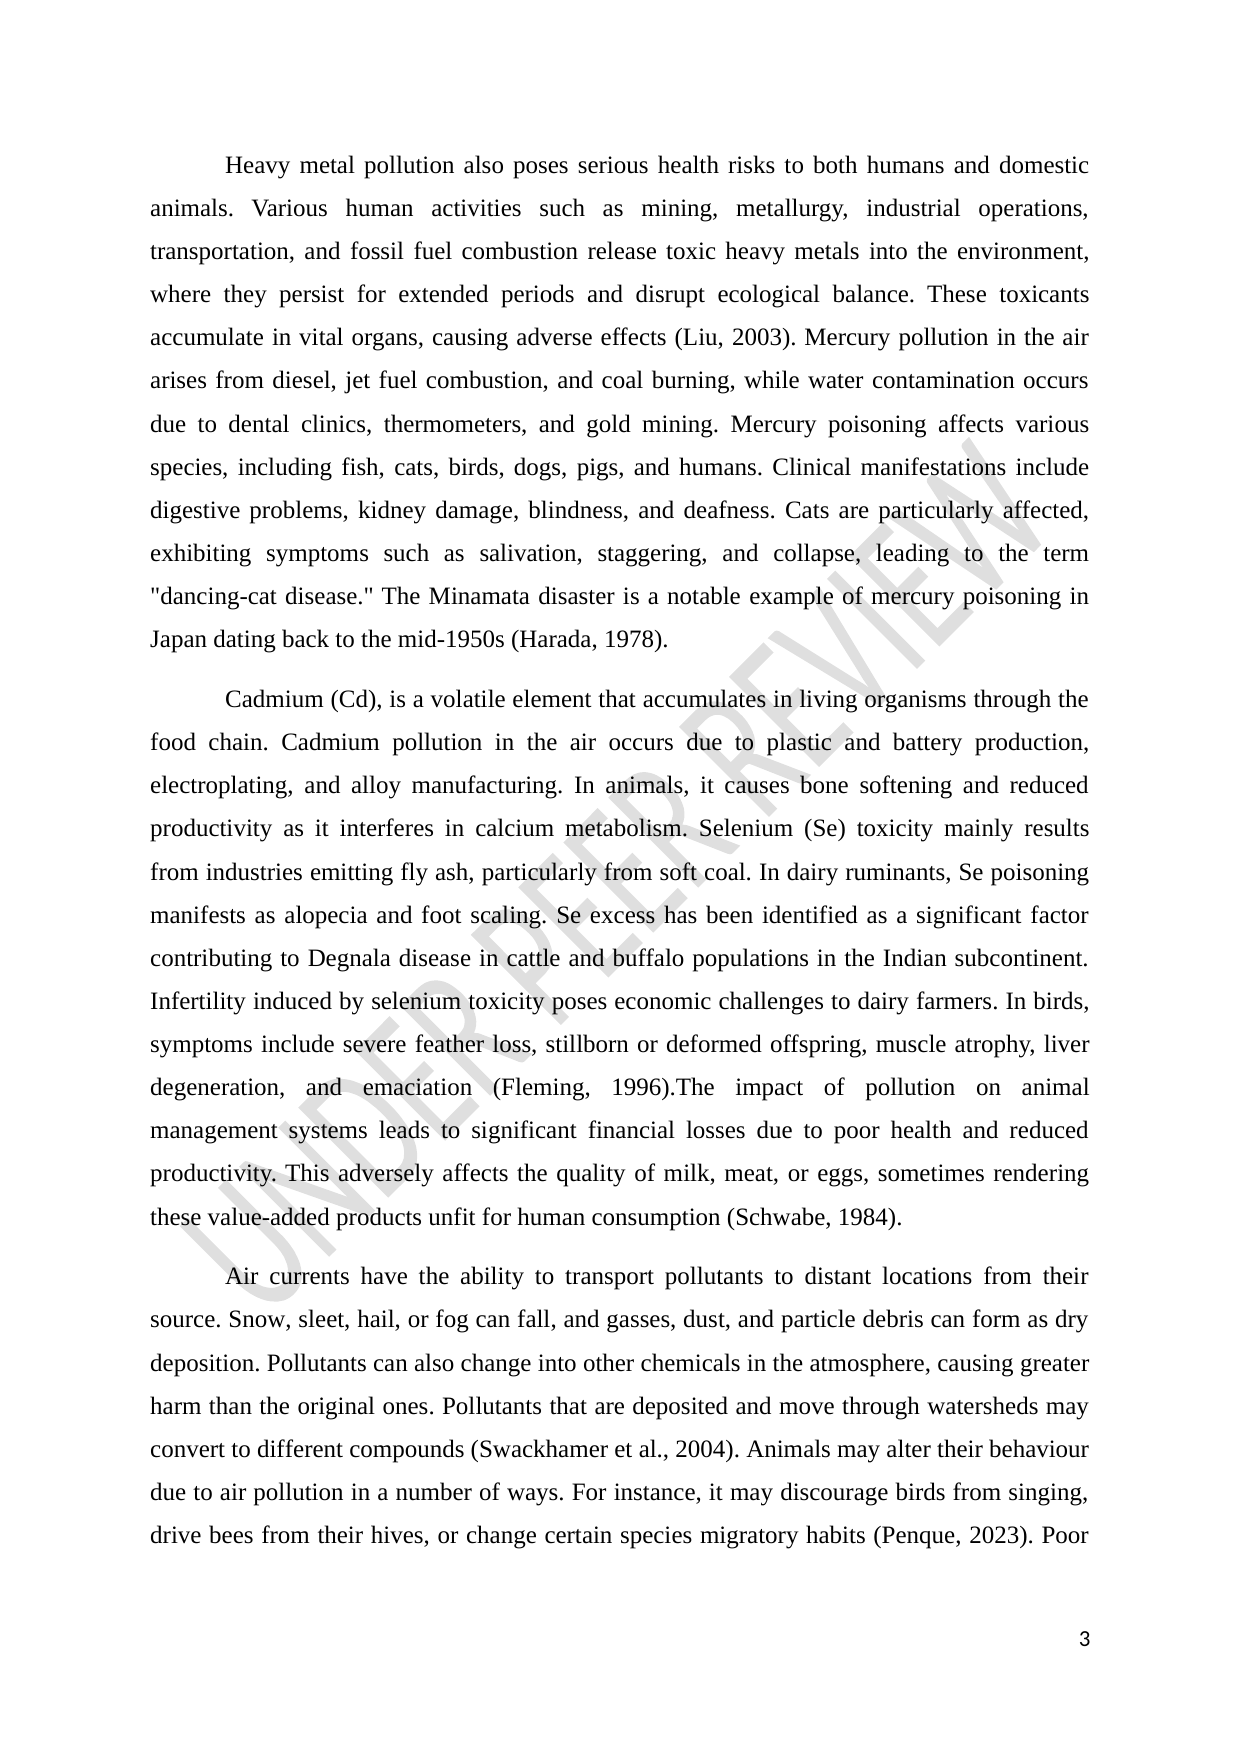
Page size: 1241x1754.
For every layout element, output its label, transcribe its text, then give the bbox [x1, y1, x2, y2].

text Heavy metal pollution also poses serious health risks to both humans and domestic animals. Various human activities such as mining, metallurgy, industrial operations, transportation, and fossil fuel combustion release toxic heavy metals into the environment, where they persist for extended periods and disrupt ecological balance. These toxicants accumulate in vital organs, causing adverse effects (Liu, 2003). Mercury pollution in the air arises from diesel, jet fuel combustion, and coal burning, while water contamination occurs due to dental clinics, thermometers, and gold mining. Mercury poisoning affects various species, including fish, cats, birds, dogs, pigs, and humans. Clinical manifestations include digestive problems, kidney damage, blindness, and deafness. Cats are particularly affected, exhibiting symptoms such as salivation, staggering, and collapse, leading to the term "dancing-cat disease." The Minamata disaster is a notable example of mercury poisoning in Japan dating back to the mid-1950s (Harada, 1978). [150, 150, 1090, 653]
text Cadmium (Cd), is a volatile element that accumulates in living organisms through the food chain. Cadmium pollution in the air occurs due to plastic and battery production, electroplating, and alloy manufacturing. In animals, it causes bone softening and reduced productivity as it interferes in calcium metabolism. Selenium (Se) toxicity mainly results from industries emitting fly ash, particularly from soft coal. In dairy ruminants, Se poisoning manifests as alopecia and foot scaling. Se excess has been identified as a significant factor contributing to Degnala disease in cattle and buffalo populations in the Indian subcontinent. Infertility induced by selenium toxicity poses economic challenges to dairy farmers. In birds, symptoms include severe feather loss, stillborn or deformed offspring, muscle atrophy, liver degeneration, and emaciation (Fleming, 1996).The impact of pollution on animal management systems leads to significant financial losses due to poor health and reduced productivity. This adversely affects the quality of milk, meat, or eggs, sometimes rendering these value-added products unfit for human consumption (Schwabe, 1984). [150, 684, 1090, 1230]
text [150, 1261, 1090, 1549]
